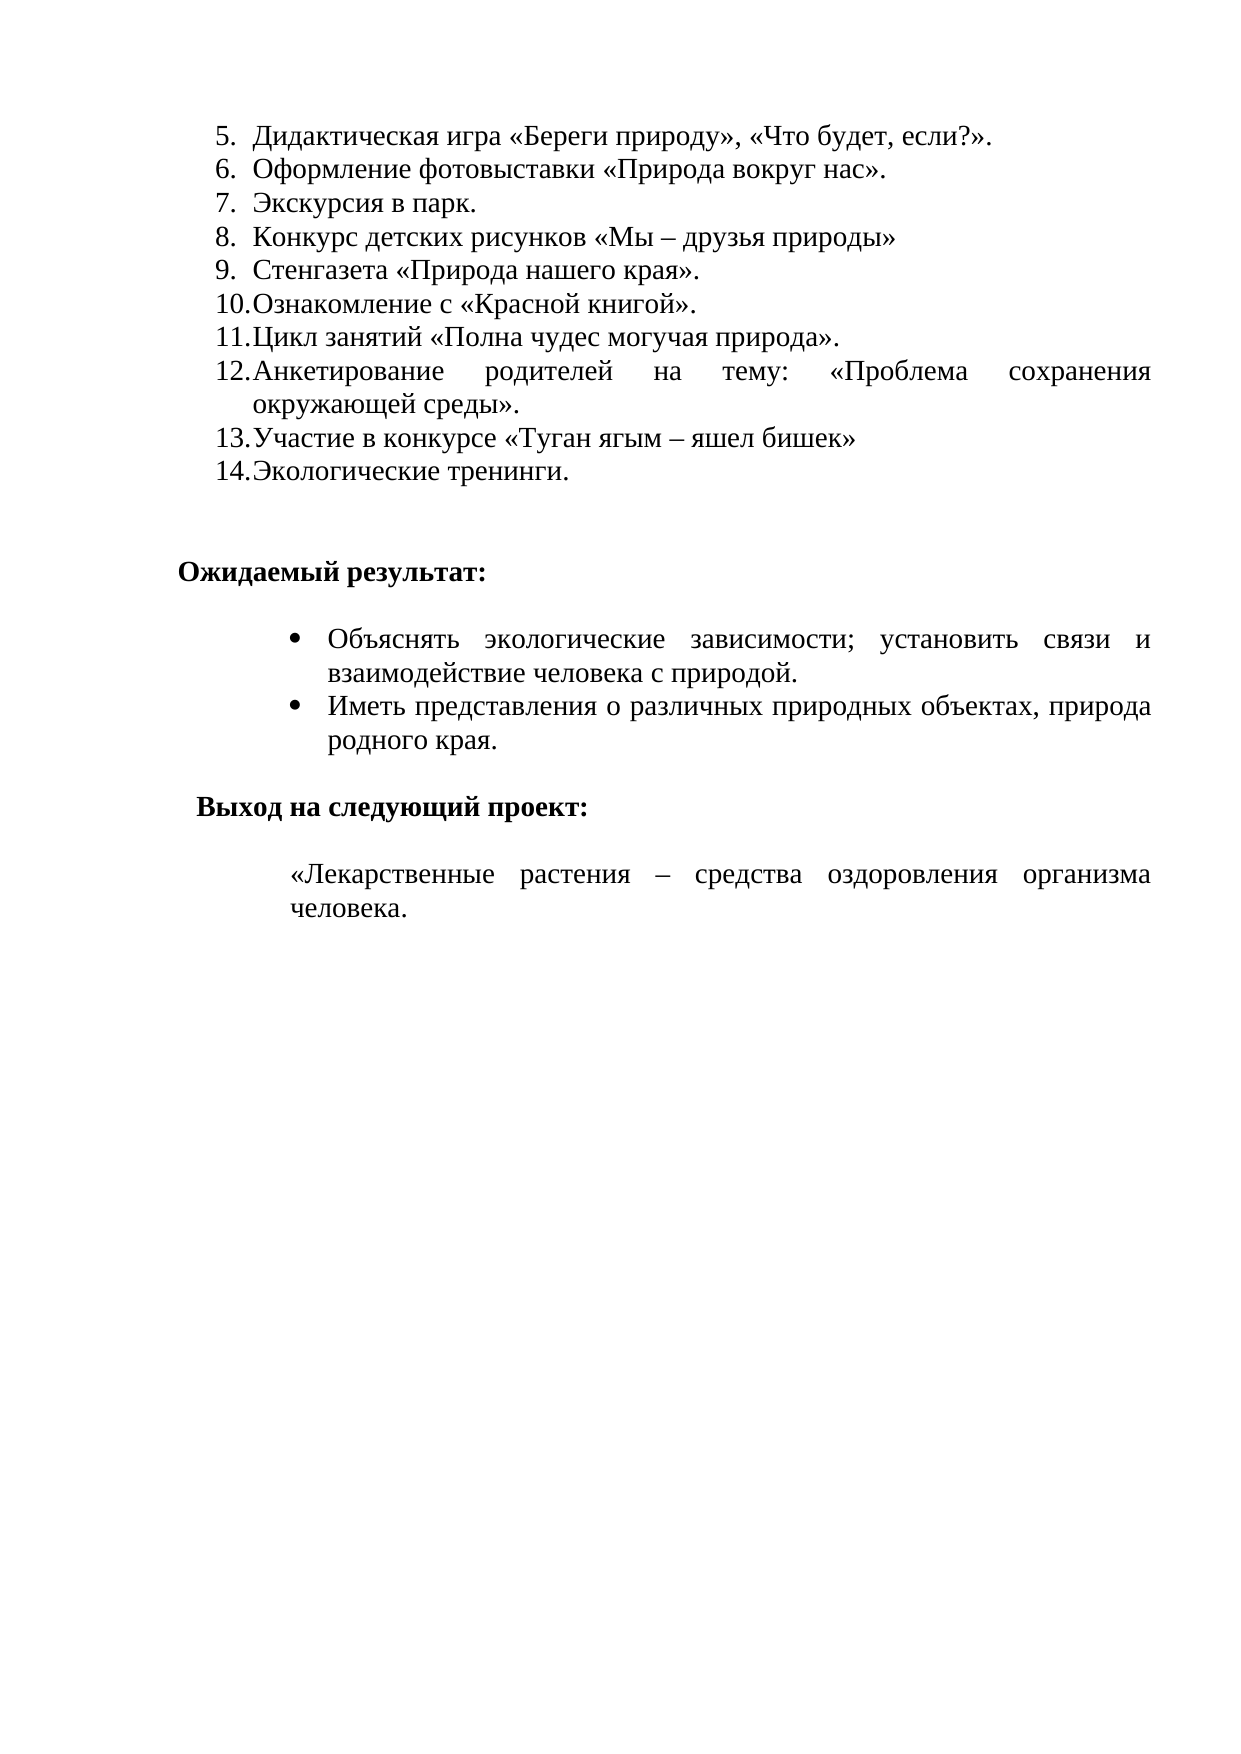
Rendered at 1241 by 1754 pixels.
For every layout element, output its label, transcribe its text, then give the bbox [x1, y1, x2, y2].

list Экологические тренинги. [215, 453, 1152, 487]
list Стенгазета «Природа нашего края». [215, 252, 1152, 286]
list Дидактическая игра «Береги природу», «Что будет, если?». [215, 118, 1152, 152]
text Ожидаемый результат: [177, 554, 1152, 588]
list Экскурсия в парк. [215, 185, 1152, 219]
list Ознакомление с «Красной книгой». [215, 286, 1152, 319]
list Иметь представления о различных природных объектах, природа родного края. [290, 688, 1152, 756]
list Анкетирование родителей на тему: «Проблема сохранения окружающей среды». [215, 353, 1152, 420]
list Объяснять экологические зависимости; установить связи и взаимодействие человека с природой. [290, 621, 1152, 688]
text Выход на следующий проект: [196, 789, 1152, 823]
list Цикл занятий «Полна чудес могучая природа». [215, 319, 1152, 353]
list Конкурс детских рисунков «Мы – друзья природы» [215, 219, 1152, 252]
list Оформление фотовыставки «Природа вокруг нас». [215, 152, 1152, 185]
list Участие в конкурсе «Туган ягым – яшел бишек» [215, 420, 1152, 453]
text «Лекарственные растения – средства оздоровления организма человека. [290, 856, 1152, 923]
